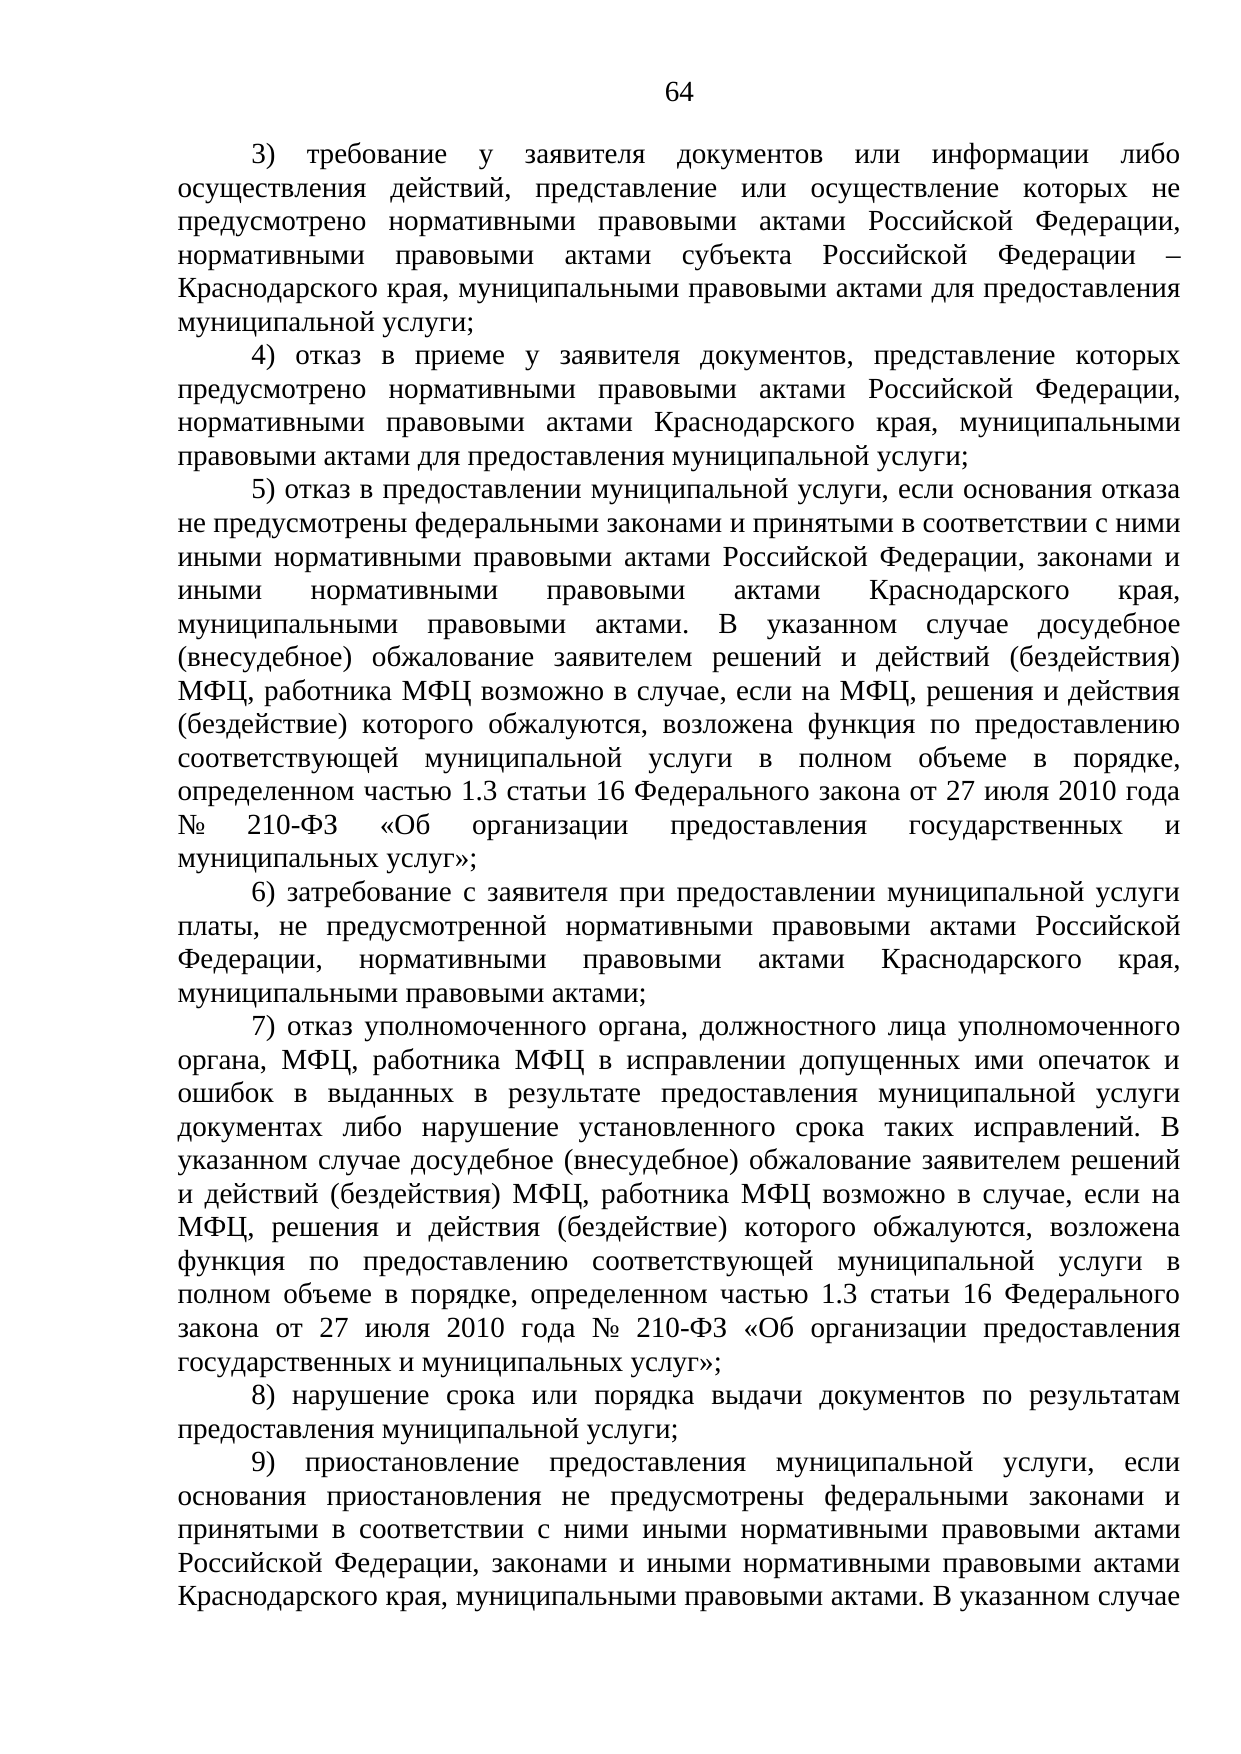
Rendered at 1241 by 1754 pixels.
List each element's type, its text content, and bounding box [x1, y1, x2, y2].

text 4) отказ в приеме у заявителя документов, представление которых предусмотрено нормативными правовыми актами Российской Федерации, нормативными правовыми актами Краснодарского края, муниципальными правовыми актами для предоставления муниципальной услуги; [177, 337, 1181, 472]
text 3) требование у заявителя документов или информации либо осуществления действий, представление или осуществление которых не предусмотрено нормативными правовыми актами Российской Федерации, нормативными правовыми актами субъекта Российской Федерации – Краснодарского края, муниципальными правовыми актами для предоставления муниципальной услуги; [177, 136, 1181, 337]
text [177, 1444, 1181, 1612]
text 5) отказ в предоставлении муниципальной услуги, если основания отказа не предусмотрены федеральными законами и принятыми в соответствии с ними иными нормативными правовыми актами Российской Федерации, законами и иными нормативными правовыми актами Краснодарского края, муниципальными правовыми актами. В указанном случае досудебное (внесудебное) обжалование заявителем решений и действий (бездействия) МФЦ, работника МФЦ возможно в случае, если на МФЦ, решения и действия (бездействие) которого обжалуются, возложена функция по предоставлению соответствующей муниципальной услуги в полном объеме в порядке, определенном частью 1.3 статьи 16 Федерального закона от 27 июля 2010 года № 210-ФЗ «Об организации предоставления государственных и муниципальных услуг»; [177, 472, 1181, 874]
text 8) нарушение срока или порядка выдачи документов по результатам предоставления муниципальной услуги; [177, 1377, 1181, 1444]
text 6) затребование с заявителя при предоставлении муниципальной услуги платы, не предусмотренной нормативными правовыми актами Российской Федерации, нормативными правовыми актами Краснодарского края, муниципальными правовыми актами; [177, 874, 1181, 1008]
text 7) отказ уполномоченного органа, должностного лица уполномоченного органа, МФЦ, работника МФЦ в исправлении допущенных ими опечаток и ошибок в выданных в результате предоставления муниципальной услуги документах либо нарушение установленного срока таких исправлений. В указанном случае досудебное (внесудебное) обжалование заявителем решений и действий (бездействия) МФЦ, работника МФЦ возможно в случае, если на МФЦ, решения и действия (бездействие) которого обжалуются, возложена функция по предоставлению соответствующей муниципальной услуги в полном объеме в порядке, определенном частью 1.3 статьи 16 Федерального закона от 27 июля 2010 года № 210-ФЗ «Об организации предоставления государственных и муниципальных услуг»; [177, 1008, 1181, 1377]
